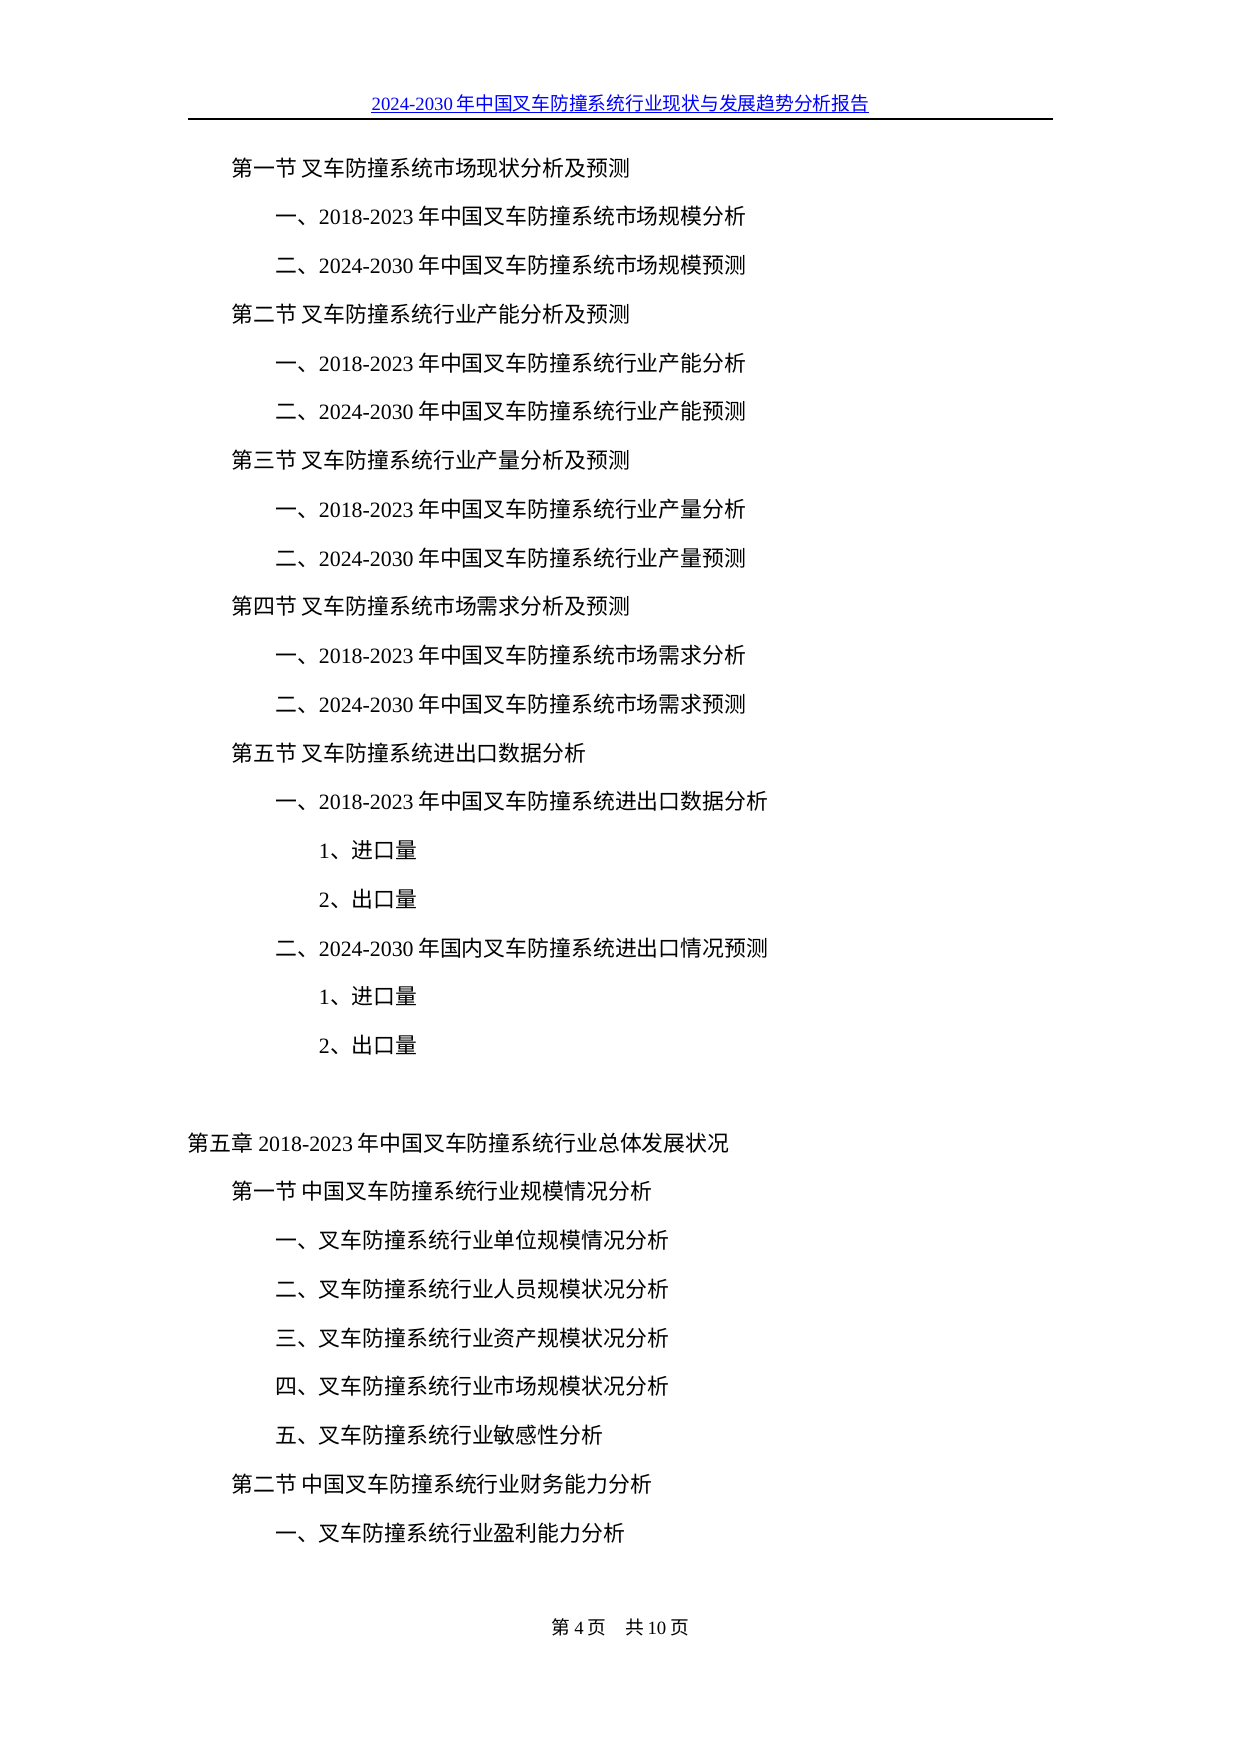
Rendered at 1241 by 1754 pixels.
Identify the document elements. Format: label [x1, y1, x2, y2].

text [187, 150, 1053, 1548]
